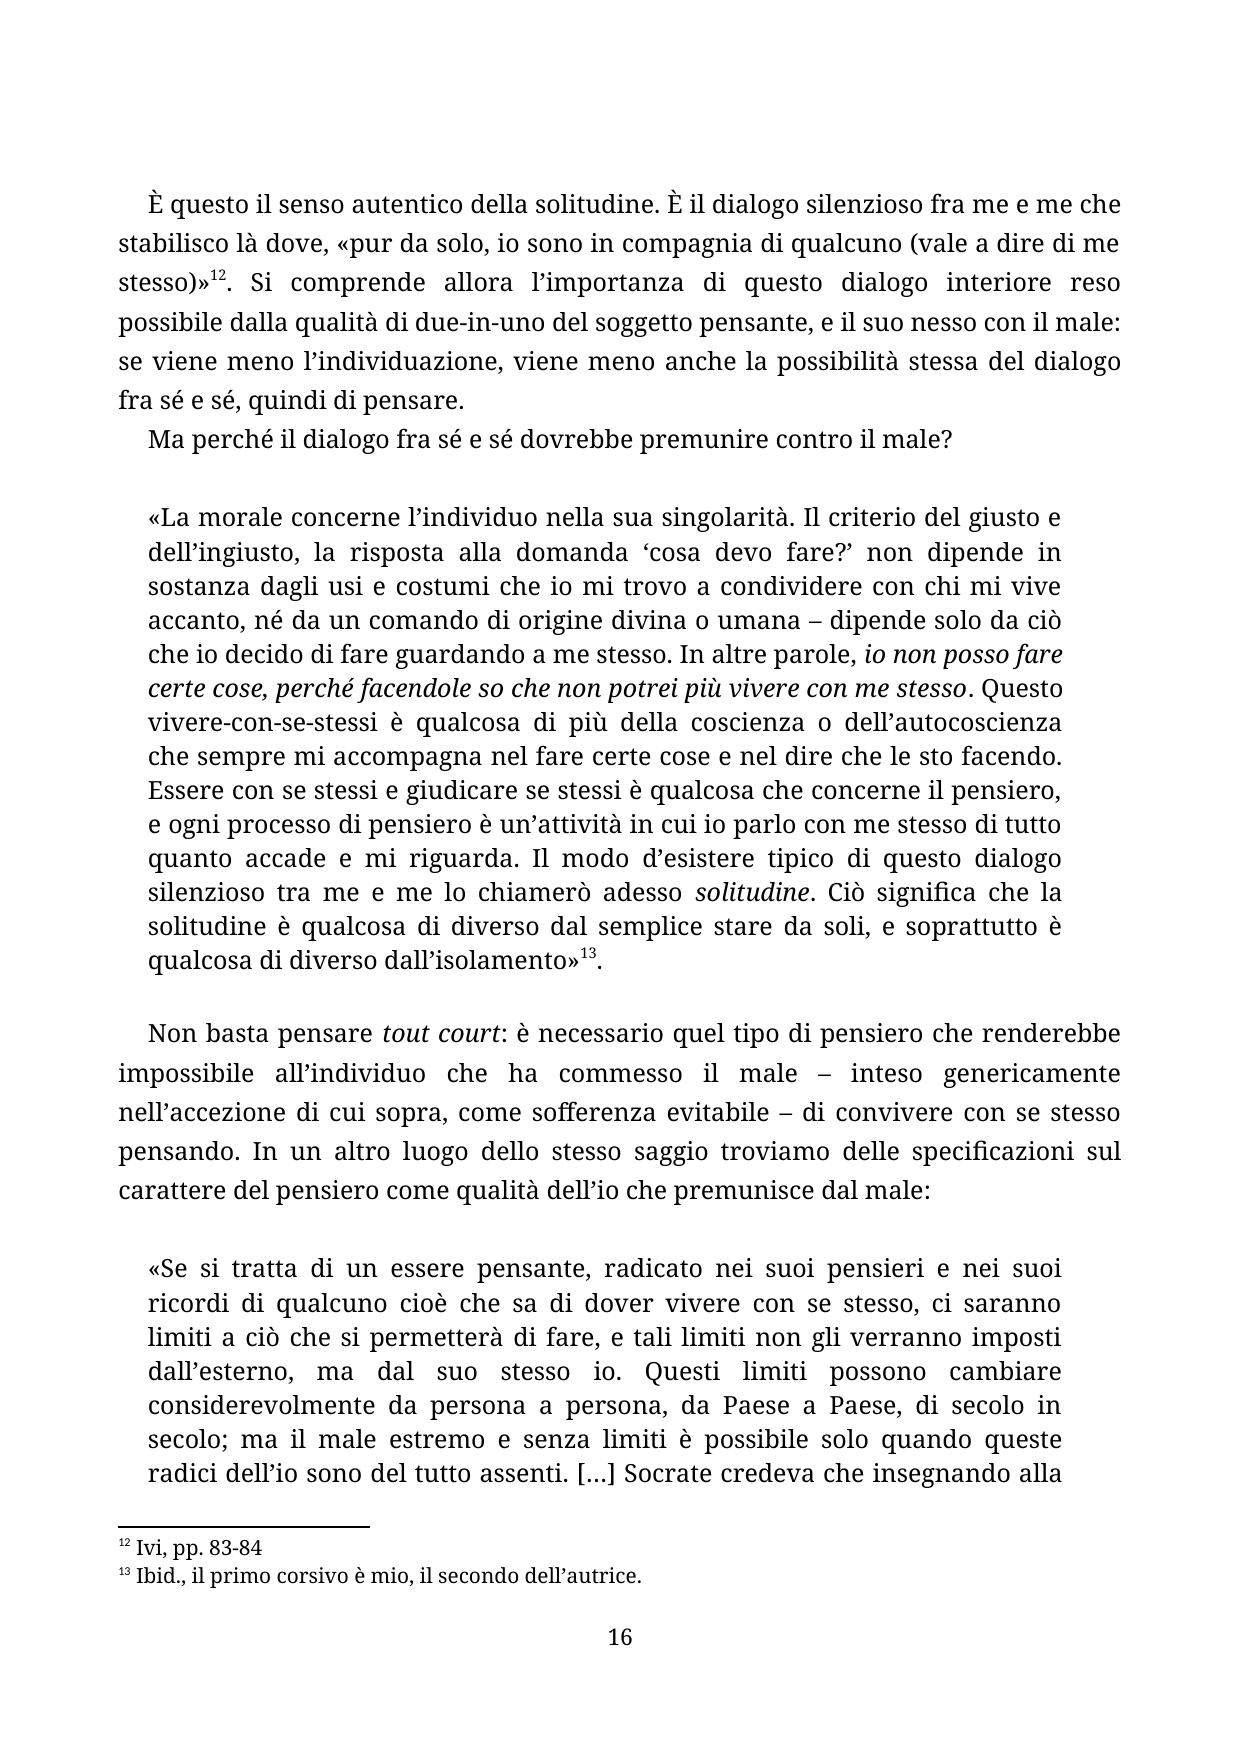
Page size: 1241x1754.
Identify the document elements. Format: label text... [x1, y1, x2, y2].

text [148, 1251, 1063, 1489]
text «La morale concerne l’individuo nella sua singolarità. Il criterio del giusto e dell’ingiusto, la risposta alla domanda ‘cosa devo fare?’ non dipende in sostanza dagli usi e costumi che io mi trovo a condividere con chi mi vive accanto, né da un comando di origine divina o umana – dipende solo da ciò che io decido di fare guardando a me stesso. In altre parole, io non posso fare certe cose, perché facendole so che non potrei più vivere con me stesso. Questo vivere-con-se-stessi è qualcosa di più della coscienza o dell’autocoscienza che sempre mi accompagna nel fare certe cose e nel dire che le sto facendo. Essere con se stessi e giudicare se stessi è qualcosa che concerne il pensiero, e ogni processo di pensiero è un’attività in cui io parlo con me stesso di tutto quanto accade e mi riguarda. Il modo d’esistere tipico di questo dialogo silenzioso tra me e me lo chiamerò adesso solitudine. Ciò significa che la solitudine è qualcosa di diverso dal semplice stare da soli, e soprattutto è qualcosa di diverso dall’isolamento». [148, 500, 1063, 977]
text Ma perché il dialogo fra sé e sé dovrebbe premunire contro il male? [118, 422, 1122, 456]
text Non basta pensare tout court: è necessario quel tipo di pensiero che renderebbe impossibile all’individuo che ha commesso il male – inteso genericamente nell’accezione di cui sopra, come sofferenza evitabile – di convivere con se stesso pensando. In un altro luogo dello stesso saggio troviamo delle specificazioni sul carattere del pensiero come qualità dell’io che premunisce dal male: [118, 1016, 1122, 1207]
text È questo il senso autentico della solitudine. È il dialogo silenzioso fra me e me che stabilisco là dove, «pur da solo, io sono in compagnia di qualcuno (vale a dire di me stesso)». Si comprende allora l’importanza di questo dialogo interiore reso possibile dalla qualità di due-in-uno del soggetto pensante, e il suo nesso con il male: se viene meno l’individuazione, viene meno anche la possibilità stessa del dialogo fra sé e sé, quindi di pensare. [118, 187, 1122, 417]
